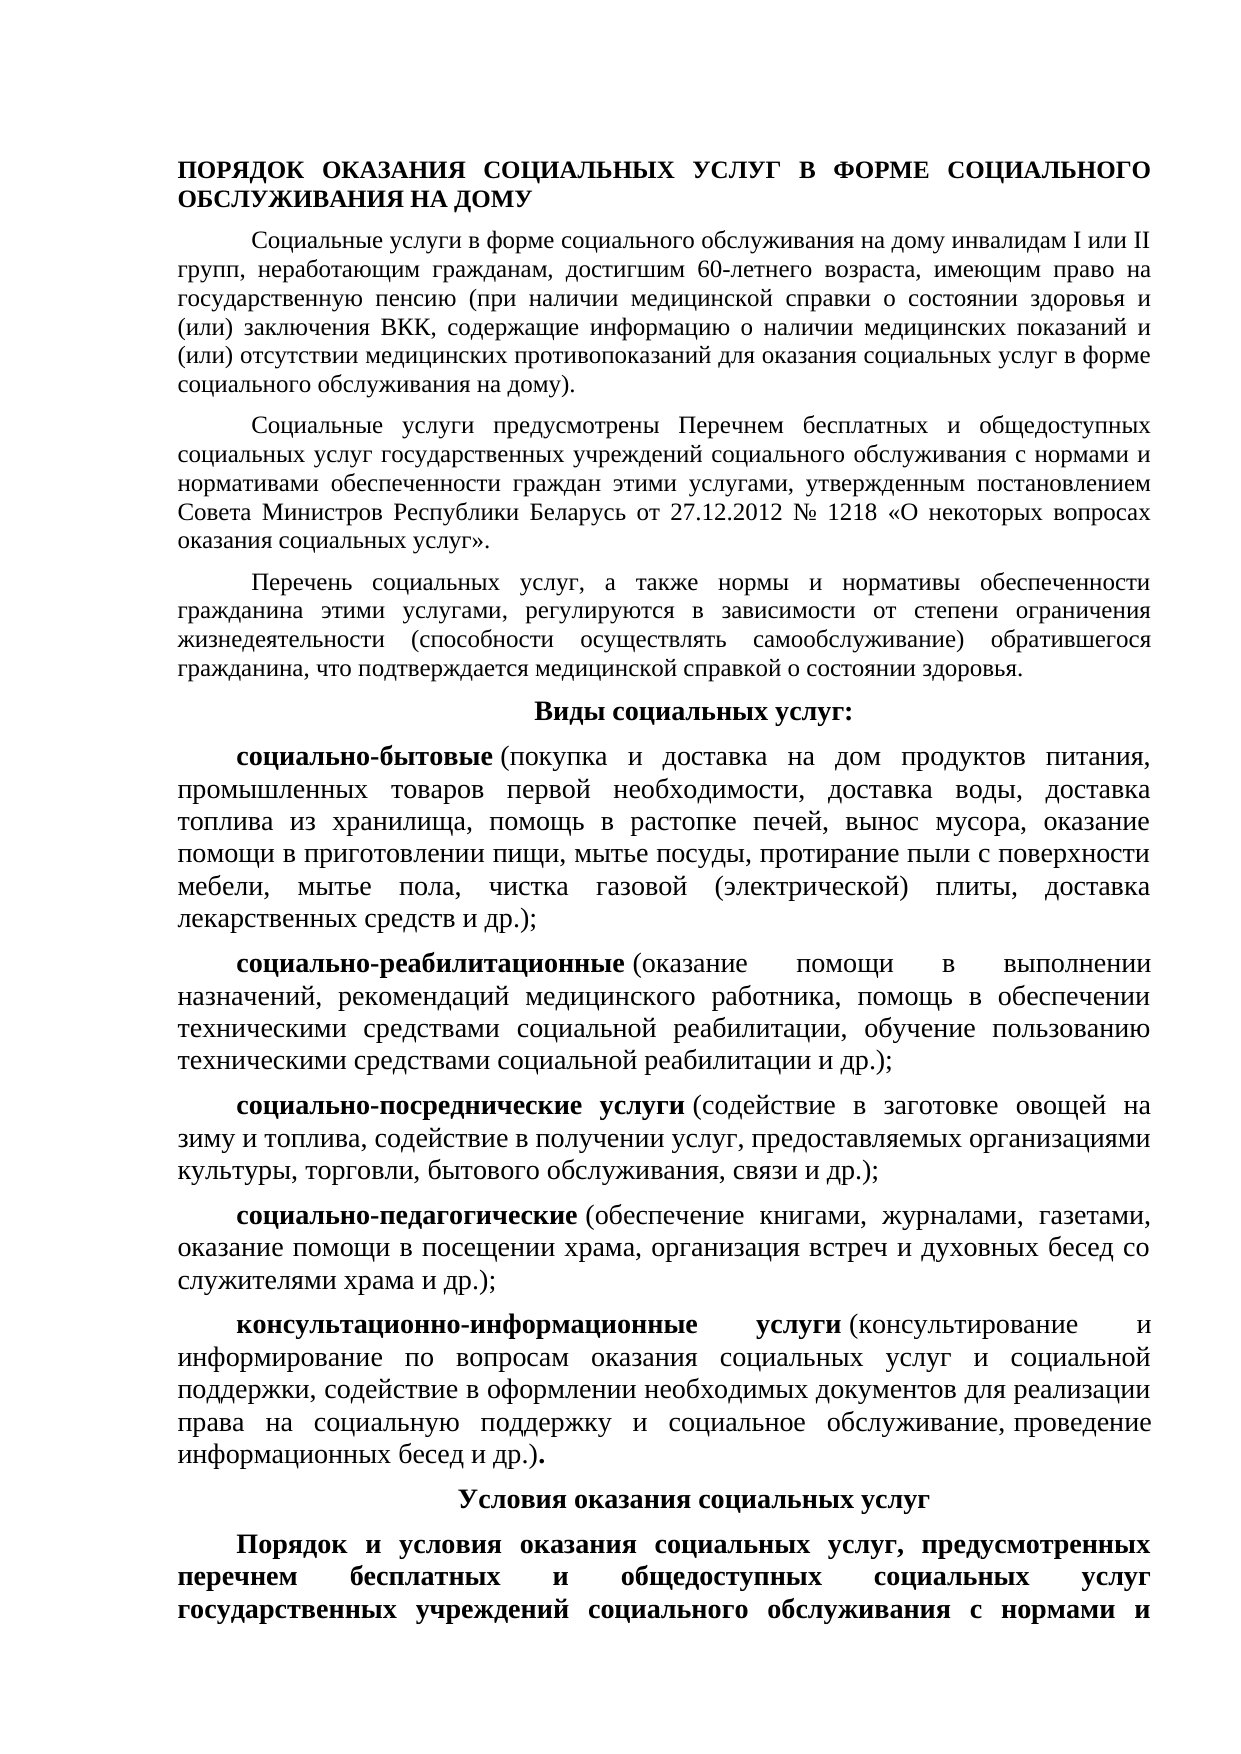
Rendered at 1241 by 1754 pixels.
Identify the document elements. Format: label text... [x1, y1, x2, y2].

text социально-реабилитационные (оказание помощи в выполнении назначений, рекомендаций медицинского работника, помощь в обеспечении техническими средствами социальной реабилитации, обучение пользованию техническими средствами социальной реабилитации и др.); [177, 946, 1152, 1076]
text социально-бытовые (покупка и доставка на дом продуктов питания, промышленных товаров первой необходимости, доставка воды, доставка топлива из хранилища, помощь в растопке печей, вынос мусора, оказание помощи в приготовлении пищи, мытье посуды, протирание пыли с поверхности мебели, мытье пола, чистка газовой (электрической) плиты, доставка лекарственных средств и др.); [177, 739, 1152, 934]
text Виды социальных услуг: [177, 694, 1152, 727]
text социально-педагогические (обеспечение книгами, журналами, газетами, оказание помощи в посещении храма, организация встреч и духовных бесед со служителями храма и др.); [177, 1198, 1152, 1295]
text Социальные услуги в форме социального обслуживания на дому инвалидам I или II групп, неработающим гражданам, достигшим 60-летнего возраста, имеющим право на государственную пенсию (при наличии медицинской справки о состоянии здоровья и (или) заключения ВКК, содержащие информацию о наличии медицинских показаний и (или) отсутствии медицинских противопоказаний для оказания социальных услуг в форме социального обслуживания на дому). [177, 226, 1152, 398]
text социально-посреднические услуги (содействие в заготовке овощей на зиму и топлива, содействие в получении услуг, предоставляемых организациями культуры, торговли, бытового обслуживания, связи и др.); [177, 1088, 1152, 1185]
text Социальные услуги предусмотрены Перечнем бесплатных и общедоступных социальных услуг государственных учреждений социального обслуживания с нормами и нормативами обеспеченности граждан этими услугами, утвержденным постановлением Совета Министров Республики Беларусь от 27.12.2012 № 1218 «О некоторых вопросах оказания социальных услуг». [177, 411, 1152, 554]
text ПОРЯДОК ОКАЗАНИЯ СОЦИАЛЬНЫХ УСЛУГ В ФОРМЕ СОЦИАЛЬНОГО ОБСЛУЖИВАНИЯ НА ДОМУ [177, 156, 1152, 213]
text Перечень социальных услуг, а также нормы и нормативы обеспеченности гражданина этими услугами, регулируются в зависимости от степени ограничения жизнедеятельности (способности осуществлять самообслуживание) обратившегося гражданина, что подтверждается медицинской справкой о состоянии здоровья. [177, 567, 1152, 682]
text Условия оказания социальных услуг [177, 1482, 1152, 1514]
text консультационно-информационные услуги (консультирование и информирование по вопросам оказания социальных услуг и социальной поддержки, содействие в оформлении необходимых документов для реализации права на социальную поддержку и социальное обслуживание, проведение информационных бесед и др.). [177, 1308, 1152, 1469]
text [177, 1527, 1152, 1624]
